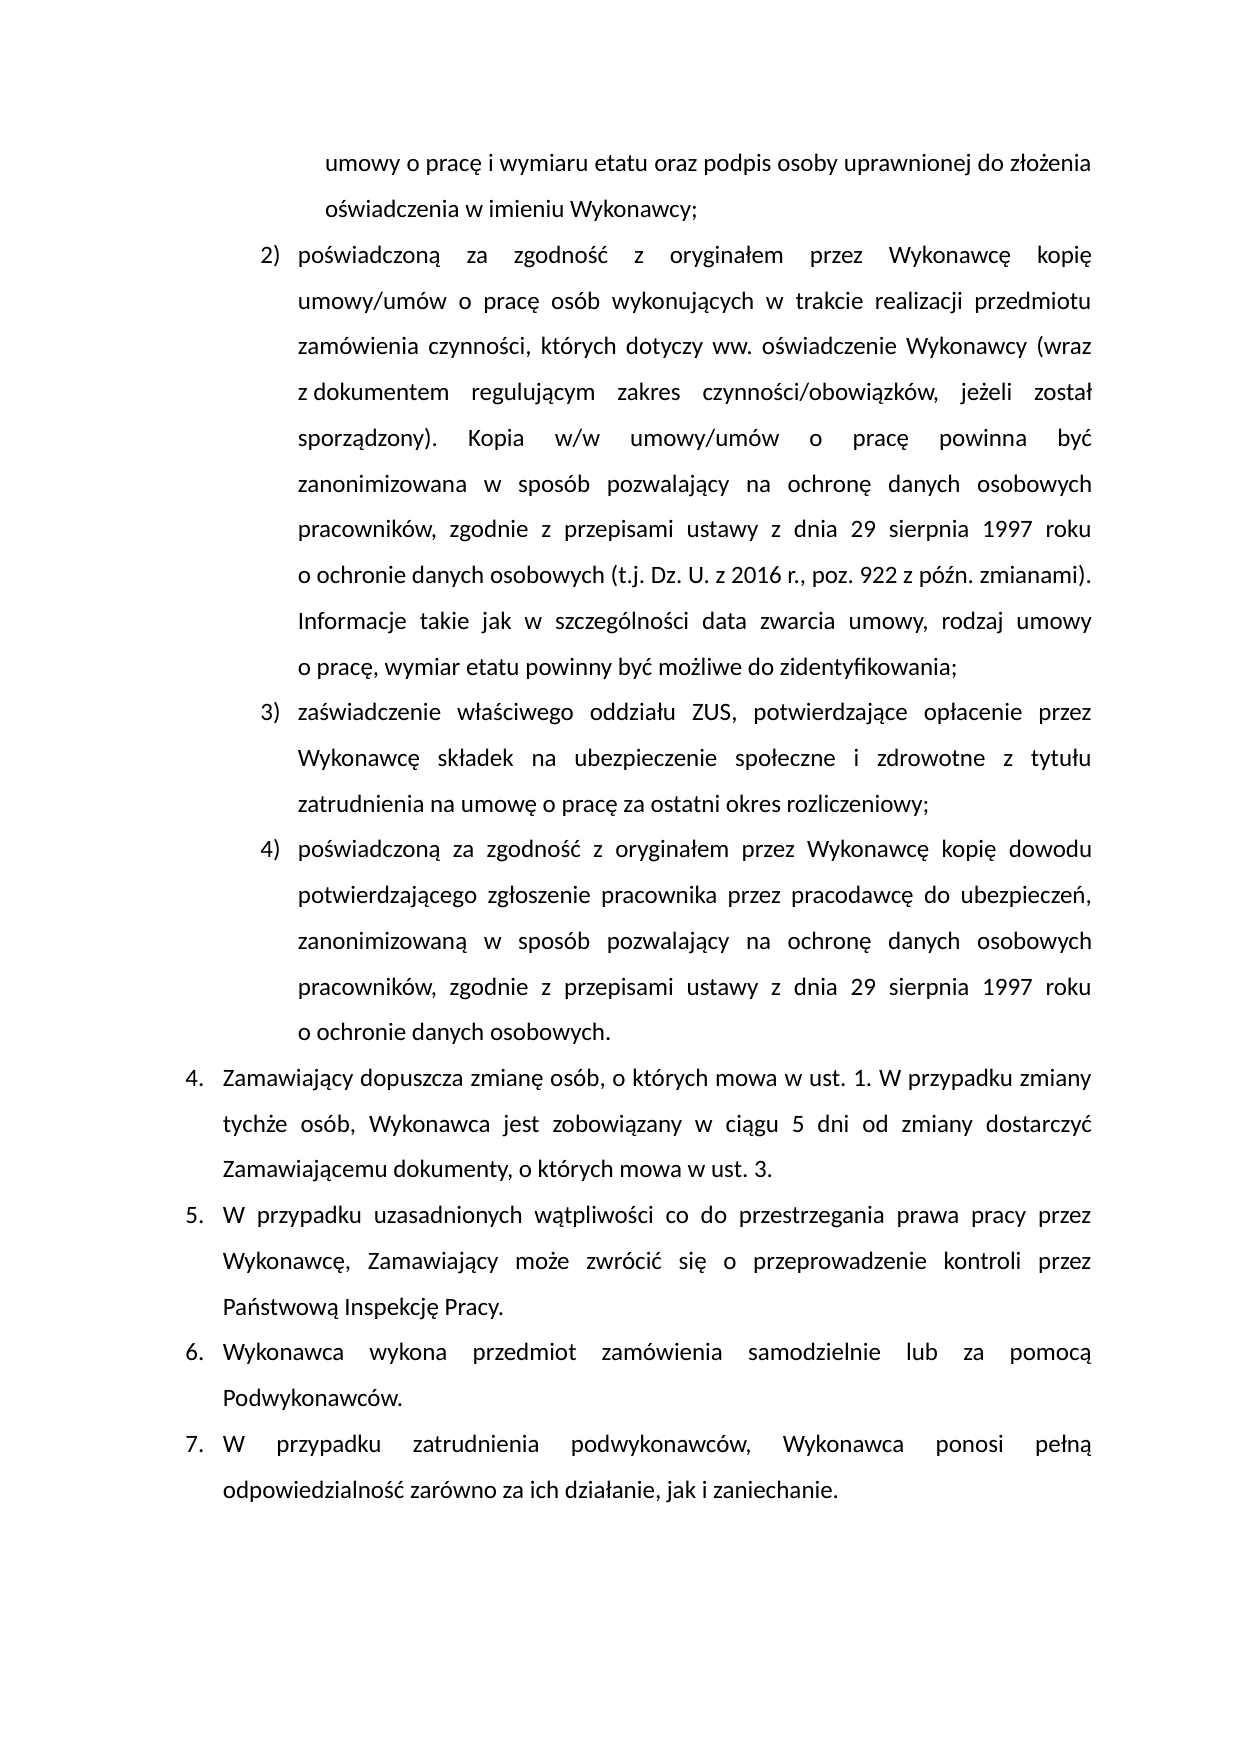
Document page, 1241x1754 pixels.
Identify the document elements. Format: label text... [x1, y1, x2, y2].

list Wykonawca wykona przedmiot zamówienia samodzielnie lub za pomocą Podwykonawców. [185, 1337, 1093, 1413]
list W przypadku uzasadnionych wątpliwości co do przestrzegania prawa pracy przez Wykonawcę, Zamawiający może zwrócić się o przeprowadzenie kontroli przez Państwową Inspekcję Pracy. [185, 1199, 1093, 1321]
list poświadczoną za zgodność z oryginałem przez Wykonawcę kopię dowodu potwierdzającego zgłoszenie pracownika przez pracodawcę do ubezpieczeń, zanonimizowaną w sposób pozwalający na ochronę danych osobowych pracowników, zgodnie z przepisami ustawy z dnia 29 sierpnia 1997 roku o ochronie danych osobowych. [260, 833, 1093, 1047]
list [295, 148, 1093, 224]
list zaświadczenie właściwego oddziału ZUS, potwierdzające opłacenie przez Wykonawcę składek na ubezpieczenie społeczne i zdrowotne z tytułu zatrudnienia na umowę o pracę za ostatni okres rozliczeniowy; [260, 696, 1093, 818]
list poświadczoną za zgodność z oryginałem przez Wykonawcę kopię umowy/umów o pracę osób wykonujących w trakcie realizacji przedmiotu zamówienia czynności, których dotyczy ww. oświadczenie Wykonawcy (wraz z dokumentem regulującym zakres czynności/obowiązków, jeżeli został sporządzony). Kopia w/w umowy/umów o pracę powinna być zanonimizowana w sposób pozwalający na ochronę danych osobowych pracowników, zgodnie z przepisami ustawy z dnia 29 sierpnia 1997 roku o ochronie danych osobowych (t.j. Dz. U. z 2016 r., poz. 922 z późn. zmianami). Informacje takie jak w szczególności data zwarcia umowy, rodzaj umowy o pracę, wymiar etatu powinny być możliwe do zidentyfikowania; [260, 239, 1093, 681]
list Zamawiający dopuszcza zmianę osób, o których mowa w ust. 1. W przypadku zmiany tychże osób, Wykonawca jest zobowiązany w ciągu 5 dni od zmiany dostarczyć Zamawiającemu dokumenty, o których mowa w ust. 3. [185, 1062, 1093, 1184]
list W przypadku zatrudnienia podwykonawców, Wykonawca ponosi pełną odpowiedzialność zarówno za ich działanie, jak i zaniechanie. [185, 1428, 1093, 1504]
